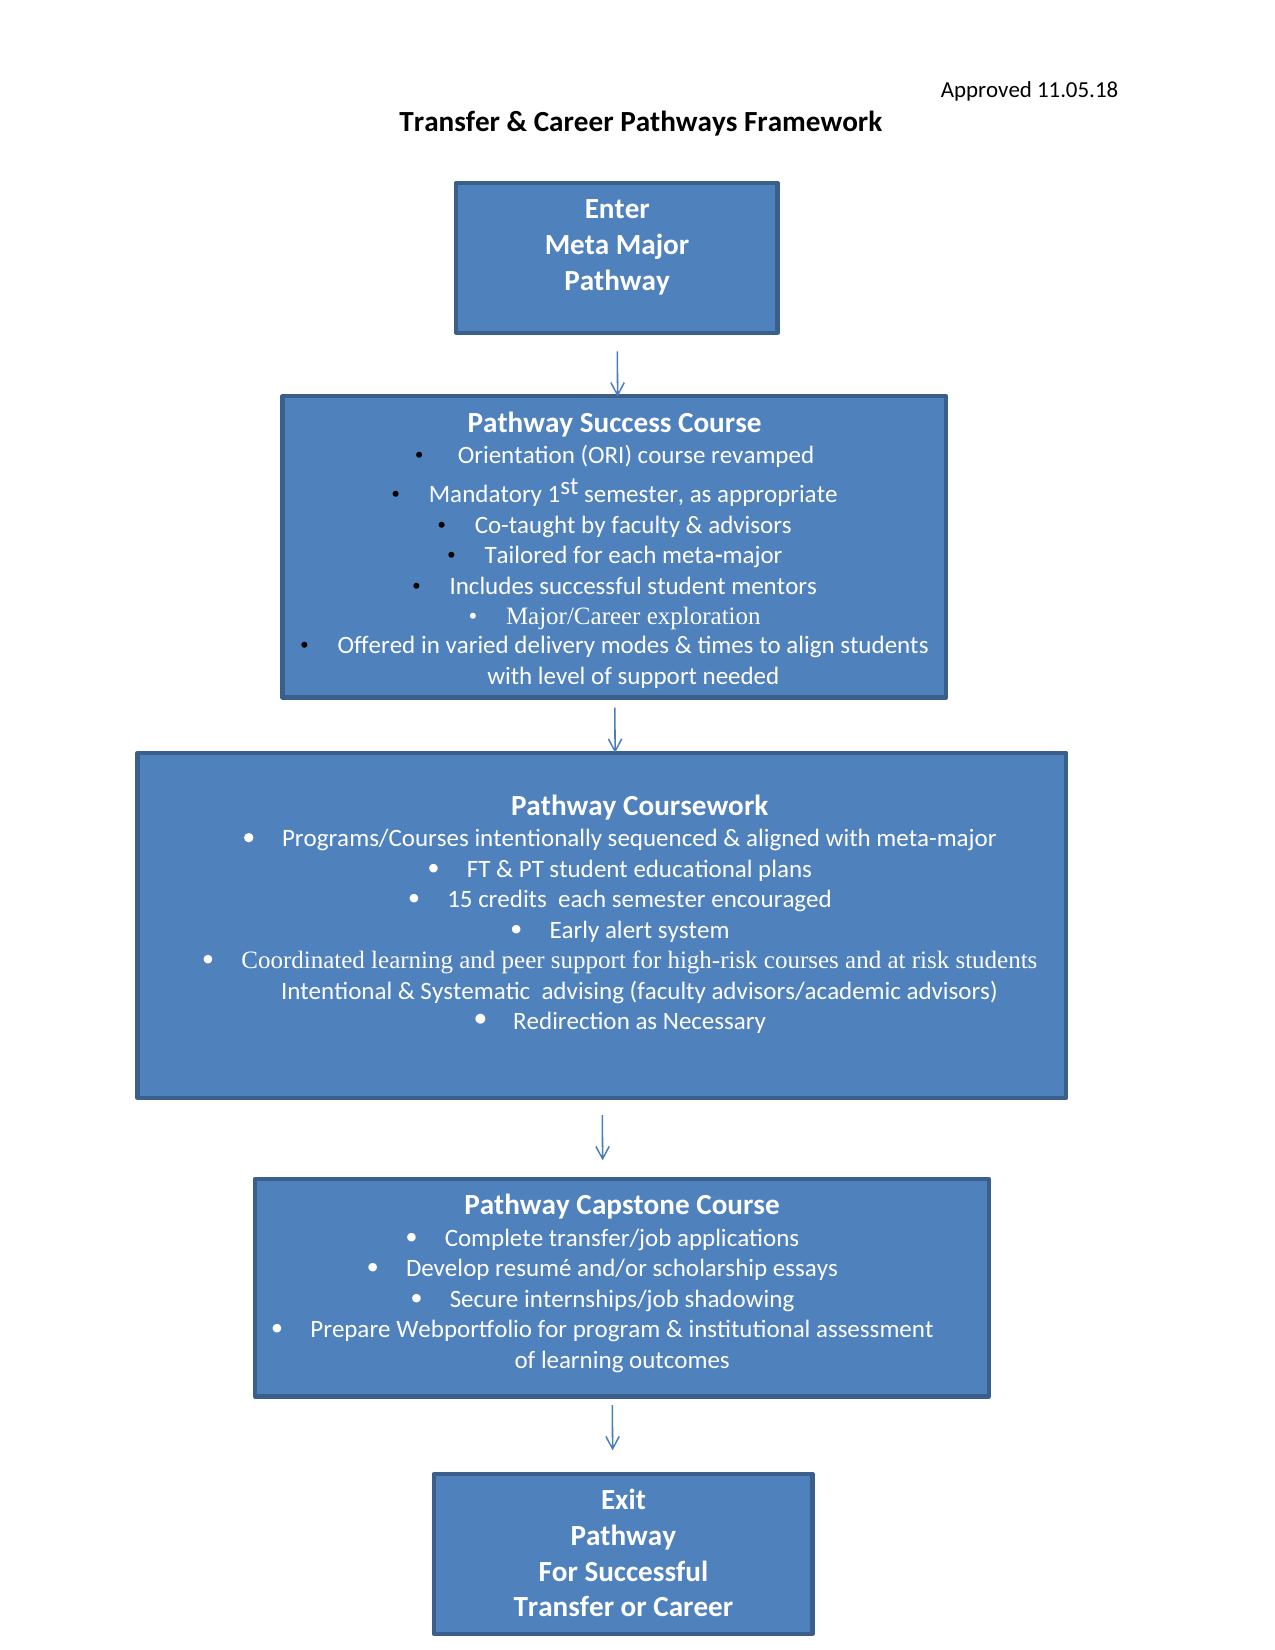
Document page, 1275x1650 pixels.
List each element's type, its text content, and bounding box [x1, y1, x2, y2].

text Transfer & Career Pathways Framework [150, 103, 1125, 139]
